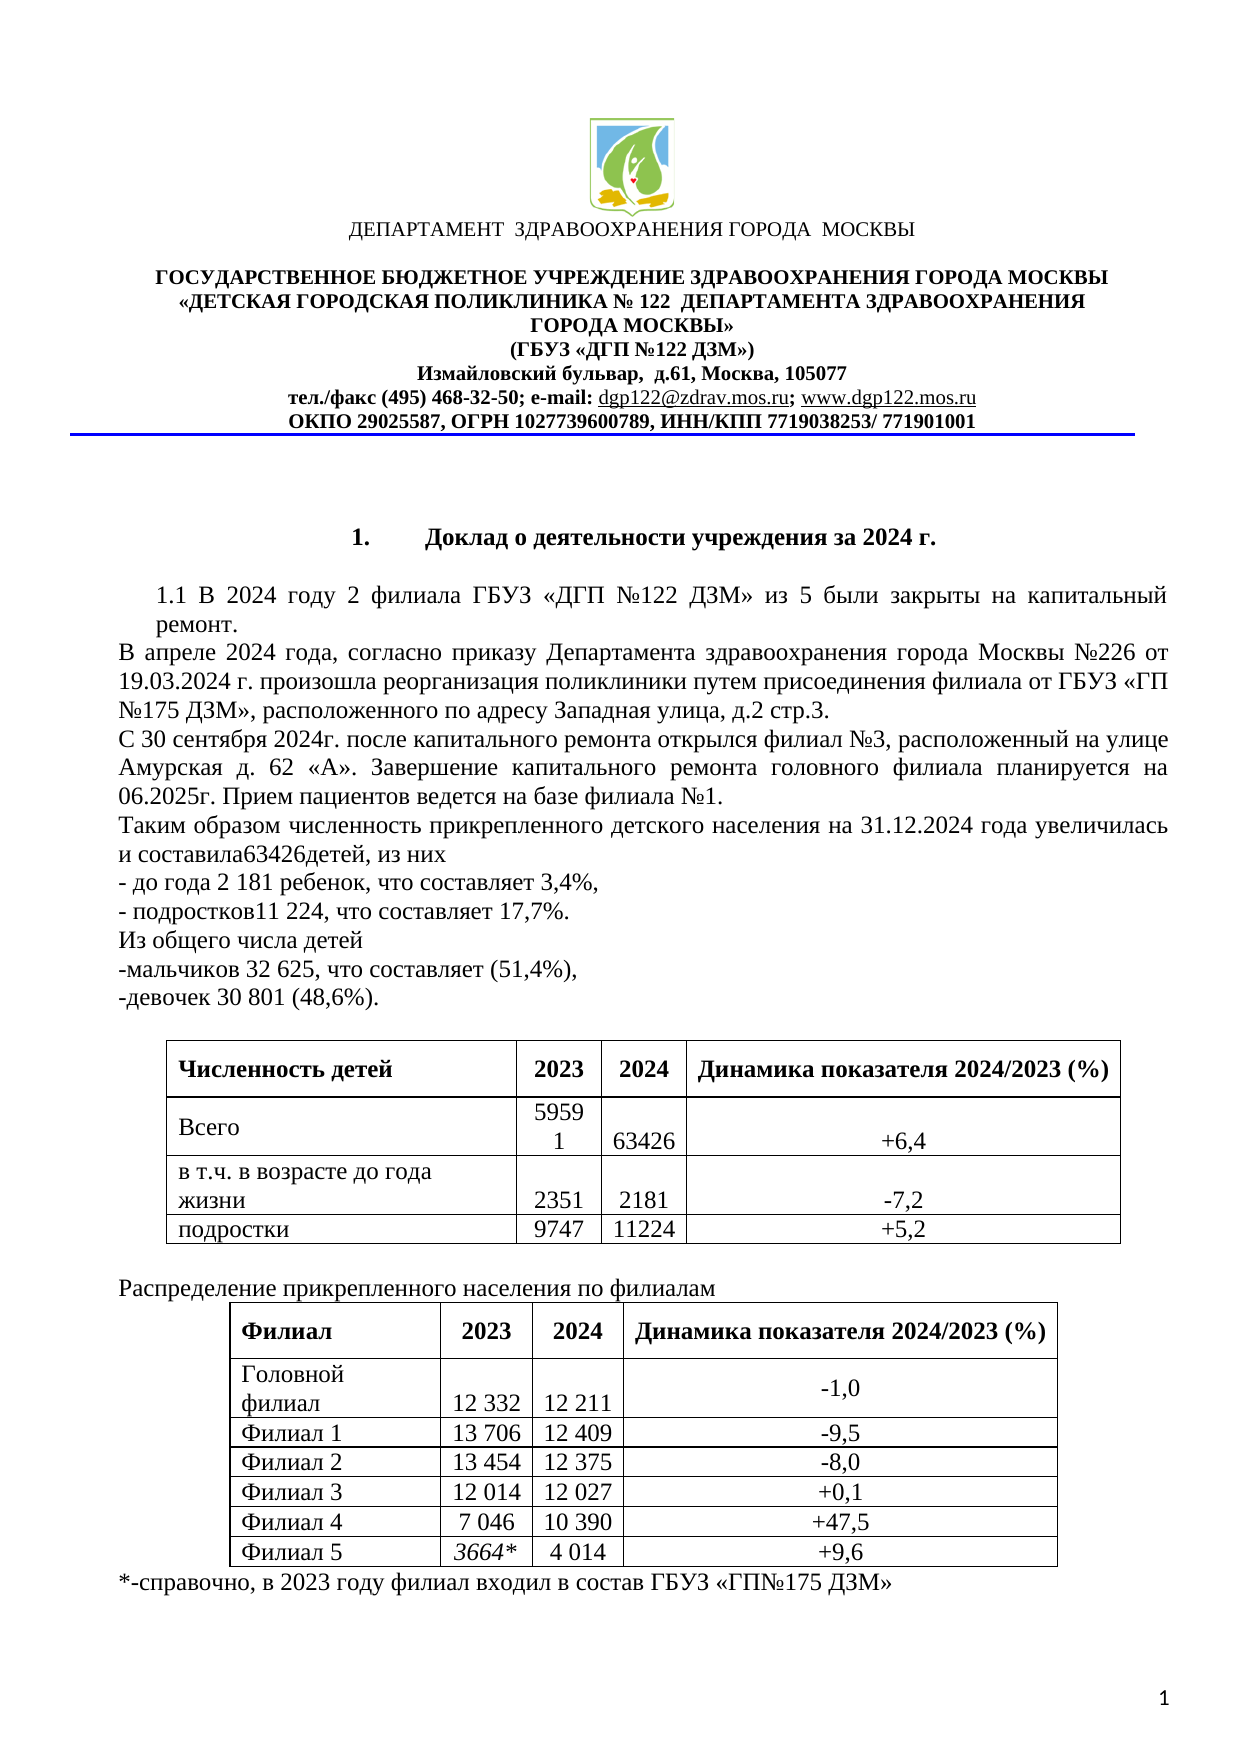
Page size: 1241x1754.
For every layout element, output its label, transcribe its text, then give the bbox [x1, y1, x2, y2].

picture [589, 118, 675, 217]
text *-справочно, в 2023 году филиал входил в состав ГБУЗ «ГП№175 ДЗМ» [118, 1567, 1169, 1595]
table_cell -7,2 [687, 1156, 1120, 1213]
table_cell 13 706 [441, 1418, 532, 1446]
table_cell Филиал 4 [231, 1507, 440, 1536]
table_cell +47,5 [624, 1507, 1057, 1536]
text - до года 2 181 ребенок, что составляет 3,4%, [118, 867, 1169, 896]
table_cell 12 014 [441, 1477, 532, 1506]
table_cell 12 027 [533, 1477, 623, 1506]
text 1.1 В 2024 году 2 филиала ГБУЗ «ДГП №122 ДЗМ» из 5 были закрыты на капитальный ремонт. [156, 580, 1169, 637]
table_cell 12 332 [441, 1359, 532, 1417]
table_cell 3664* [441, 1537, 532, 1566]
table_cell 2351 [517, 1156, 601, 1213]
text - подростков11 224, что составляет 17,7%. [118, 896, 1169, 925]
table_cell -9,5 [624, 1418, 1057, 1446]
table_cell 12 375 [533, 1448, 623, 1476]
table_cell Филиал 3 [231, 1477, 440, 1506]
table_cell 12 409 [533, 1418, 623, 1446]
text -девочек 30 801 (48,6%). [118, 982, 1169, 1011]
table_cell в т.ч. в возрасте до года жизни [167, 1156, 516, 1213]
table_cell 13 454 [441, 1448, 532, 1476]
table_cell 10 390 [533, 1507, 623, 1536]
text Распределение прикрепленного населения по филиалам [118, 1273, 1169, 1302]
text Из общего числа детей [118, 925, 1169, 954]
table_cell Головной филиал [231, 1359, 440, 1417]
text В апреле 2024 года, согласно приказу Департамента здравоохранения города Москвы №226 от 19.03.2024 г. произошла реорганизация поликлиники путем присоединения филиала от ГБУЗ «ГП №175 ДЗМ», расположенного по адресу Западная улица, д.2 стр.3. [118, 637, 1169, 724]
table_header ДЕПАРТАМЕНТ ЗДРАВООХРАНЕНИЯ ГОРОДА МОСКВЫ ГОСУДАРСТВЕННОЕ БЮДЖЕТНОЕ УЧРЕЖДЕНИЕ ЗДРАВООХРАНЕНИЯ ГОРОДА МОСКВЫ «ДЕТСКАЯ ГОРОДСКАЯ ПОЛИКЛИНИКА № 122 ДЕПАРТАМЕНТА ЗДРАВООХРАНЕНИЯ ГОРОДА МОСКВЫ» (ГБУЗ «ДГП №122 ДЗМ») Измайловский бульвар, д.61, Москва, 105077 тел./факс (495) 468-32-50; e-mail: dgp122@zdrav.mos.ru; www.dgp122.mos.ru ОКПО 29025587, ОГРН 1027739600789, ИНН/КПП 7719038253/ 771901001 [70, 118, 1135, 433]
table_header 2024 [533, 1303, 623, 1358]
table_cell +9,6 [624, 1537, 1057, 1566]
table_cell -8,0 [624, 1448, 1057, 1476]
table_cell -1,0 [624, 1359, 1057, 1417]
table_header Динамика показателя 2024/2023 (%) [624, 1303, 1057, 1358]
table_header Численность детей [167, 1041, 516, 1096]
table_cell 12 211 [533, 1359, 623, 1417]
table_cell +0,1 [624, 1477, 1057, 1506]
table_cell 63426 [602, 1098, 686, 1155]
table_header Динамика показателя 2024/2023 (%) [687, 1041, 1120, 1096]
table_cell 9747 [517, 1215, 601, 1243]
table_cell +5,2 [687, 1215, 1120, 1243]
table_cell 2181 [602, 1156, 686, 1213]
table_cell 59591 [517, 1098, 601, 1155]
table_cell подростки [167, 1215, 516, 1243]
table_cell Всего [167, 1098, 516, 1155]
text -мальчиков 32 625, что составляет (51,4%), [118, 954, 1169, 982]
table_cell 11224 [602, 1215, 686, 1243]
table_cell Филиал 1 [231, 1418, 440, 1446]
list Доклад о деятельности учреждения за 2024 г. [118, 522, 1169, 551]
table_cell +6,4 [687, 1098, 1120, 1155]
text Таким образом численность прикрепленного детского населения на 31.12.2024 года увеличилась и составила63426детей, из них [118, 810, 1169, 867]
table_cell 4 014 [533, 1537, 623, 1566]
table_header 2023 [441, 1303, 532, 1358]
text С 30 сентября 2024г. после капитального ремонта открылся филиал №3, расположенный на улице Амурская д. 62 «А». Завершение капитального ремонта головного филиала планируется на 06.2025г. Прием пациентов ведется на базе филиала №1. [118, 724, 1169, 810]
table_header Филиал [231, 1303, 440, 1358]
table_header 2024 [602, 1041, 686, 1096]
table_cell Филиал 5 [231, 1537, 440, 1566]
table_cell Филиал 2 [231, 1448, 440, 1476]
table_cell 7 046 [441, 1507, 532, 1536]
table_header 2023 [517, 1041, 601, 1096]
